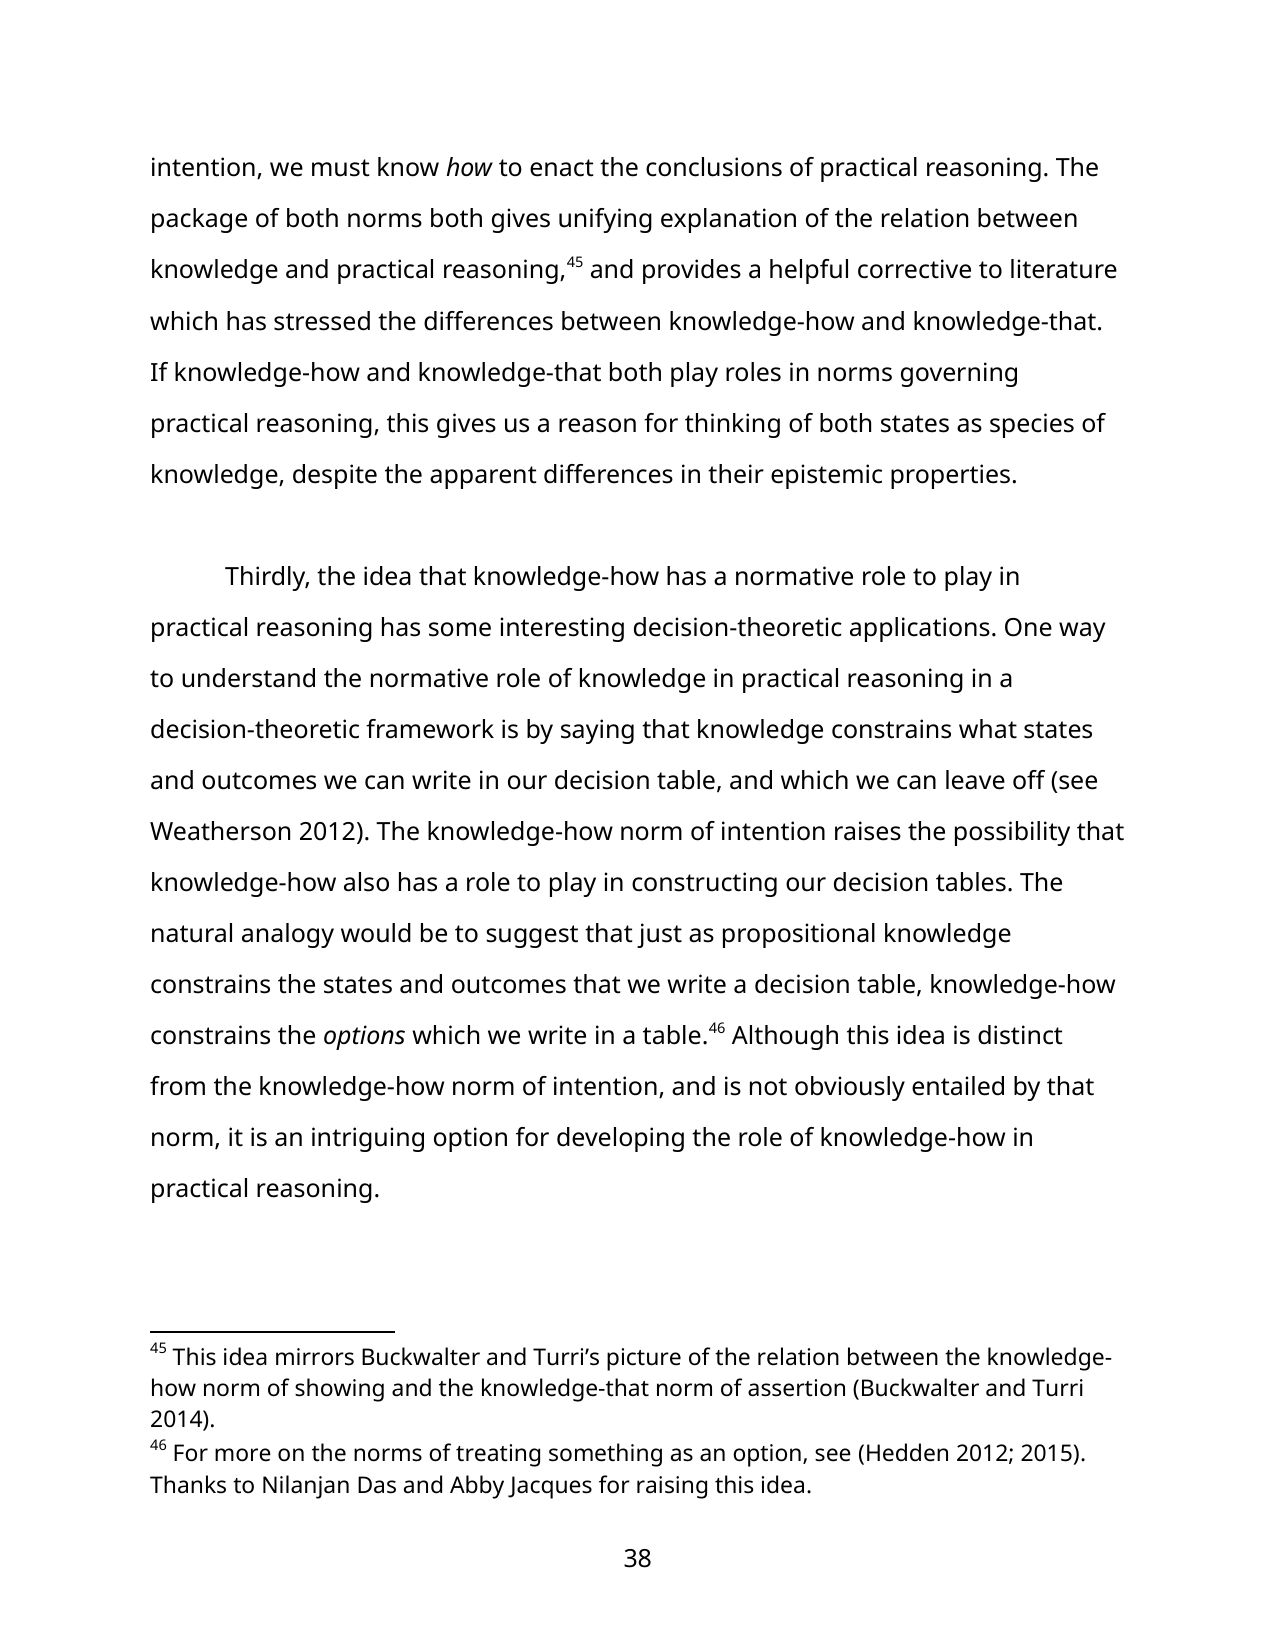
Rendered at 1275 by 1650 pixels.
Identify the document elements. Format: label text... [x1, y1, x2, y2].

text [150, 150, 1125, 490]
text Thirdly, the idea that knowledge-how has a normative role to play in practical reasoning has some interesting decision-theoretic applications. One way to understand the normative role of knowledge in practical reasoning in a decision-theoretic framework is by saying that knowledge constrains what states and outcomes we can write in our decision table, and which we can leave off (see Weatherson 2012). The knowledge-how norm of intention raises the possibility that knowledge-how also has a role to play in constructing our decision tables. The natural analogy would be to suggest that just as propositional knowledge constrains the states and outcomes that we write a decision table, knowledge-how constrains the options which we write in a table. Although this idea is distinct from the knowledge-how norm of intention, and is not obviously entailed by that norm, it is an intriguing option for developing the role of knowledge-how in practical reasoning. [150, 558, 1125, 1205]
